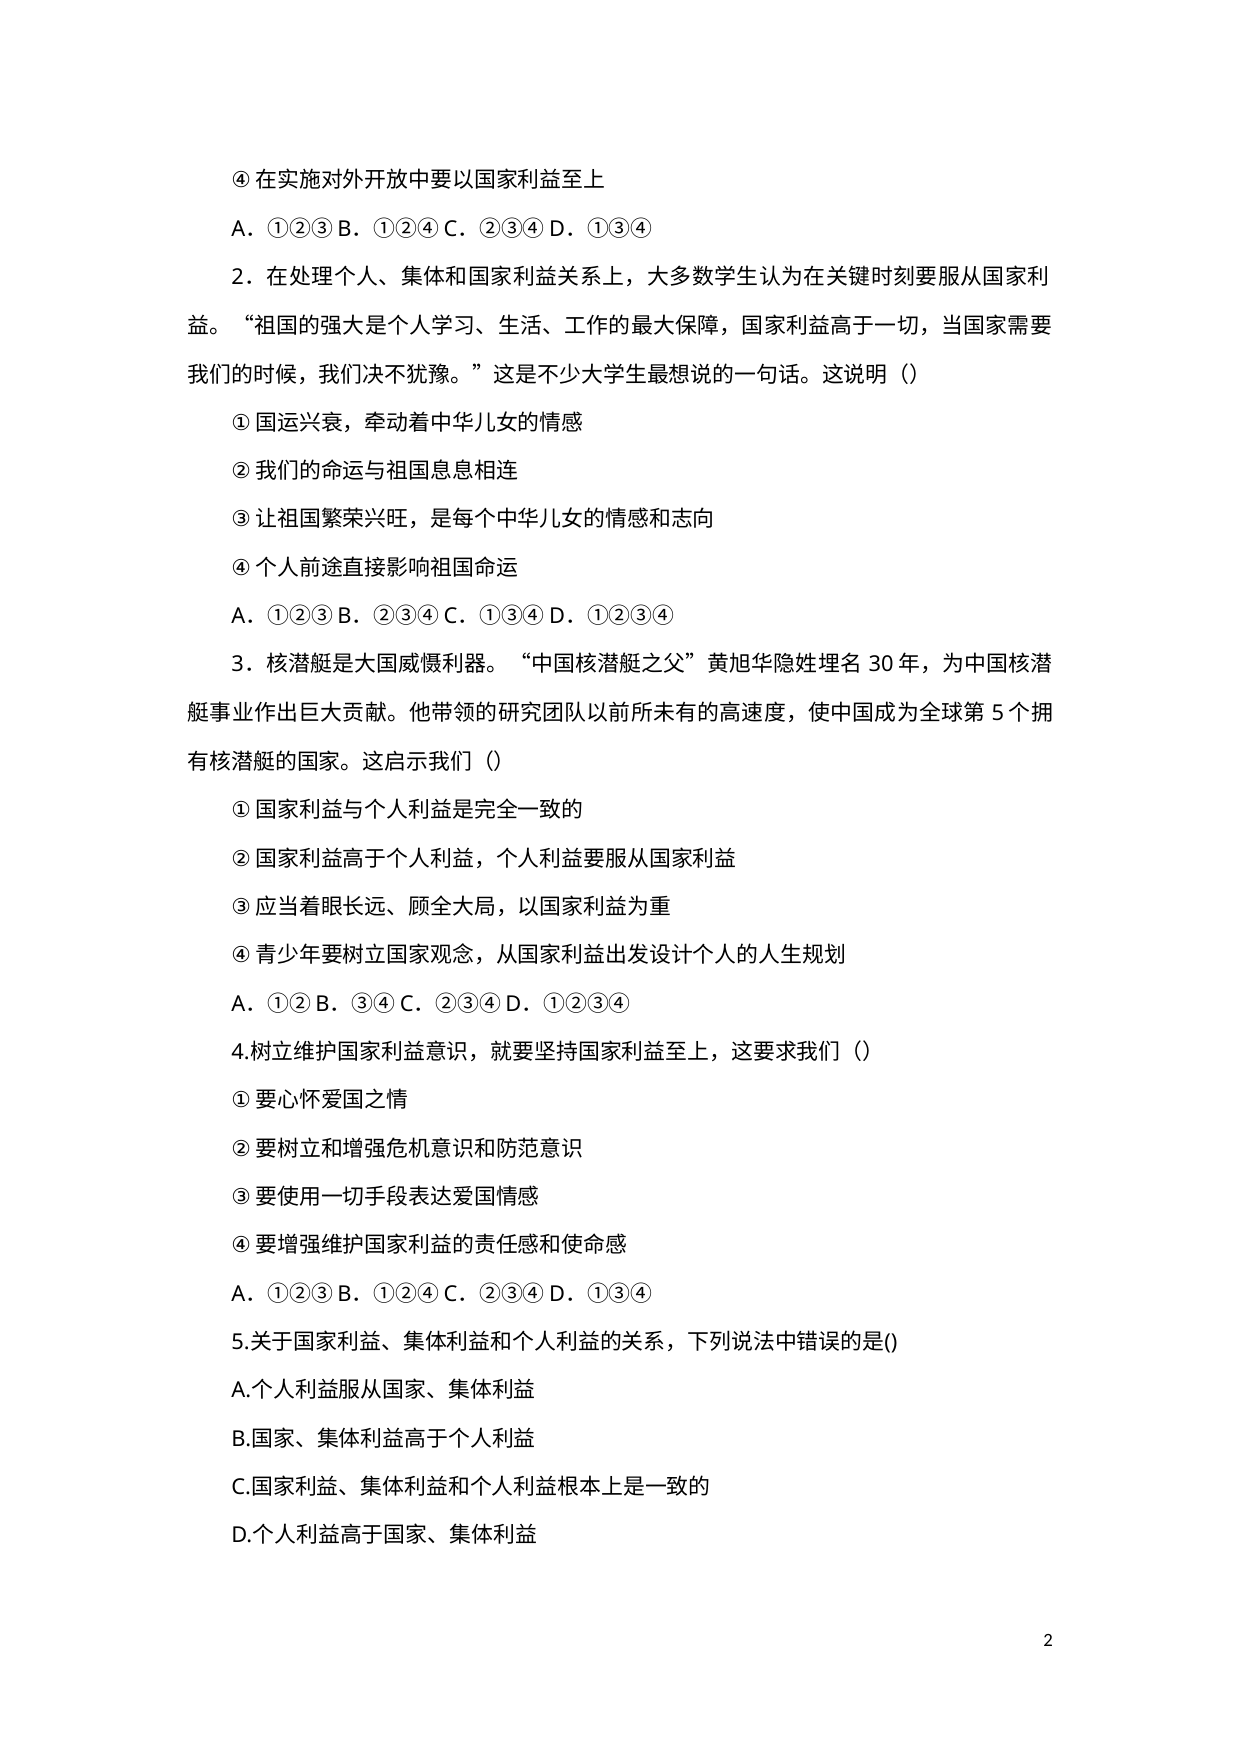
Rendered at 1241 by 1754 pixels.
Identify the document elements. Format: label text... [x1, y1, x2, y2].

text 2．在处理个人、集体和国家利益关系上，大多数学生认为在关键时刻要服从国家利益。“祖国的强大是个人学习、生活、工作的最大保障，国家利益高于一切，当国家需要我们的时候，我们决不犹豫。”这是不少大学生最想说的一句话。这说明（） [187, 259, 1053, 389]
text A．①②③B．①②④C．②③④D．①③④ [187, 210, 1053, 243]
text A．①②B．③④C．②③④D．①②③④ [187, 985, 1053, 1018]
text A．①②③B．②③④C．①③④D．①②③④ [187, 598, 1053, 630]
text ①国运兴衰，牵动着中华儿女的情感 [187, 404, 1053, 437]
text ③要使用一切手段表达爱国情感 [187, 1179, 1053, 1211]
text ④要增强维护国家利益的责任感和使命感 [187, 1227, 1053, 1259]
text ④在实施对外开放中要以国家利益至上 [187, 162, 1053, 194]
text ①国家利益与个人利益是完全一致的 [187, 792, 1053, 824]
text ④青少年要树立国家观念，从国家利益出发设计个人的人生规划 [187, 937, 1053, 969]
text ③让祖国繁荣兴旺，是每个中华儿女的情感和志向 [187, 501, 1053, 534]
text ④个人前途直接影响祖国命运 [187, 549, 1053, 582]
text 3．核潜艇是大国威慑利器。“中国核潜艇之父”黄旭华隐姓埋名30年，为中国核潜艇事业作出巨大贡献。他带领的研究团队以前所未有的高速度，使中国成为全球第5个拥有核潜艇的国家。这启示我们（） [187, 646, 1053, 776]
text B.国家、集体利益高于个人利益 [187, 1420, 1053, 1453]
text A．①②③B．①②④C．②③④D．①③④ [187, 1275, 1053, 1308]
text D.个人利益高于国家、集体利益 [187, 1517, 1053, 1549]
text 4.树立维护国家利益意识，就要坚持国家利益至上，这要求我们（） [187, 1034, 1053, 1066]
text ②要树立和增强危机意识和防范意识 [187, 1130, 1053, 1163]
text A.个人利益服从国家、集体利益 [187, 1372, 1053, 1404]
text ②国家利益高于个人利益，个人利益要服从国家利益 [187, 840, 1053, 873]
text ③应当着眼长远、顾全大局，以国家利益为重 [187, 889, 1053, 921]
text ②我们的命运与祖国息息相连 [187, 453, 1053, 485]
text 5.关于国家利益、集体利益和个人利益的关系，下列说法中错误的是() [187, 1324, 1053, 1356]
text ①要心怀爱国之情 [187, 1082, 1053, 1114]
text C.国家利益、集体利益和个人利益根本上是一致的 [187, 1469, 1053, 1501]
